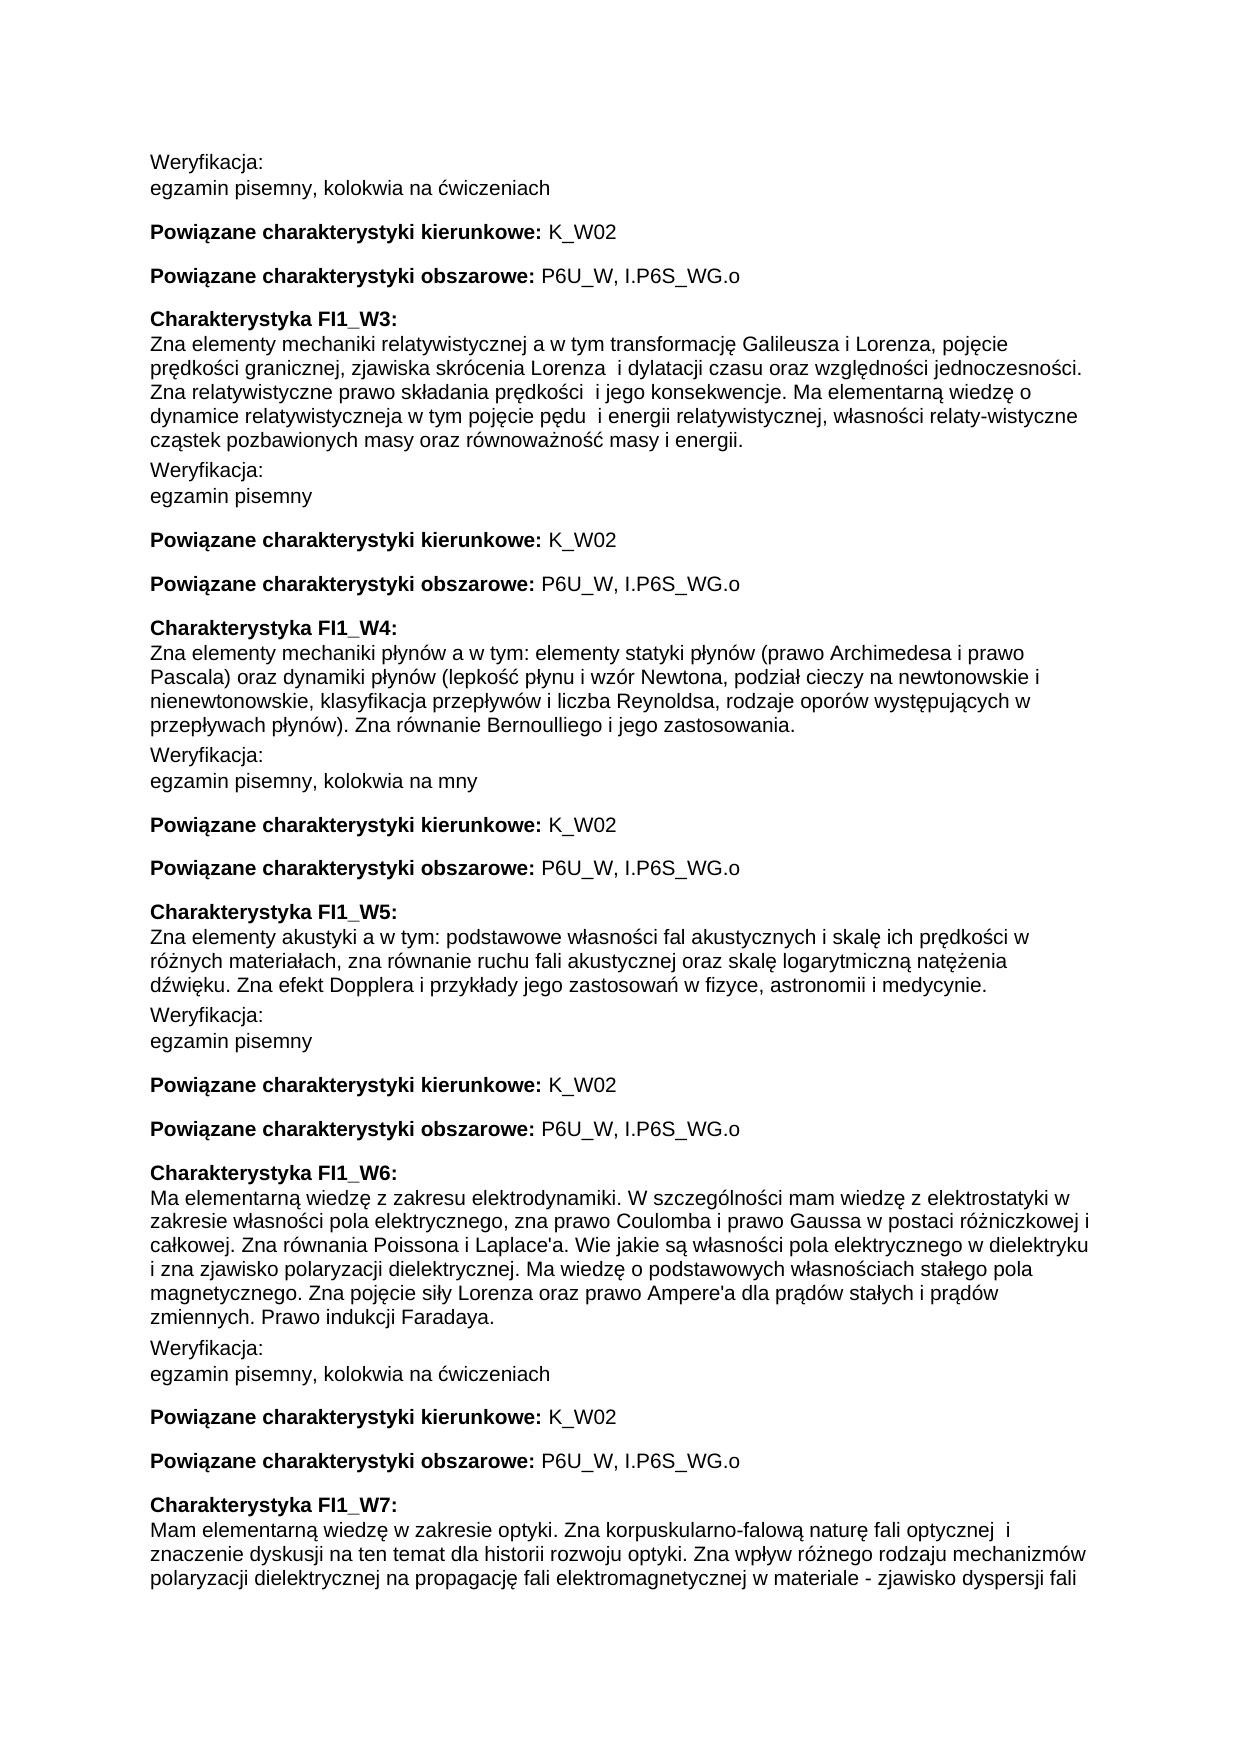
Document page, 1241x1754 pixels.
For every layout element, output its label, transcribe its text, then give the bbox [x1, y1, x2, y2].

text Weryfikacja: [150, 1003, 1090, 1027]
text Charakterystyka FI1_W5: [150, 900, 1090, 924]
text Powiązane charakterystyki kierunkowe: K_W02 [150, 220, 1090, 244]
text Weryfikacja: [150, 743, 1090, 767]
text Powiązane charakterystyki obszarowe: P6U_W, I.P6S_WG.o [150, 1449, 1090, 1473]
text Zna elementy mechaniki relatywistycznej a w tym transformację Galileusza i Lorenza, pojęcie prędkości granicznej, zjawiska skrócenia Lorenza i dylatacji czasu oraz względności jednoczesności. Zna relatywistyczne prawo składania prędkości i jego konsekwencje. Ma elementarną wiedzę o dynamice relatywistyczneja w tym pojęcie pędu i energii relatywistycznej, własności relaty-wistyczne cząstek pozbawionych masy oraz równoważność masy i energii. [150, 332, 1090, 452]
text Weryfikacja: [150, 150, 1090, 174]
text Zna elementy akustyki a w tym: podstawowe własności fal akustycznych i skalę ich prędkości w różnych materiałach, zna równanie ruchu fali akustycznej oraz skalę logarytmiczną natężenia dźwięku. Zna efekt Dopplera i przykłady jego zastosowań w fizyce, astronomii i medycynie. [150, 925, 1090, 997]
text Charakterystyka FI1_W7: [150, 1493, 1090, 1517]
text egzamin pisemny, kolokwia na ćwiczeniach [150, 1361, 1090, 1385]
text Powiązane charakterystyki obszarowe: P6U_W, I.P6S_WG.o [150, 856, 1090, 880]
text Powiązane charakterystyki obszarowe: P6U_W, I.P6S_WG.o [150, 1117, 1090, 1141]
text Ma elementarną wiedzę z zakresu elektrodynamiki. W szczególności mam wiedzę z elektrostatyki w zakresie własności pola elektrycznego, zna prawo Coulomba i prawo Gaussa w postaci różniczkowej i całkowej. Zna równania Poissona i Laplace'a. Wie jakie są własności pola elektrycznego w dielektryku i zna zjawisko polaryzacji dielektrycznej. Ma wiedzę o podstawowych własnościach stałego pola magnetycznego. Zna pojęcie siły Lorenza oraz prawo Ampere'a dla prądów stałych i prądów zmiennych. Prawo indukcji Faradaya. [150, 1185, 1090, 1329]
text Charakterystyka FI1_W6: [150, 1160, 1090, 1184]
text Powiązane charakterystyki kierunkowe: K_W02 [150, 812, 1090, 836]
text Powiązane charakterystyki obszarowe: P6U_W, I.P6S_WG.o [150, 572, 1090, 596]
text Zna elementy mechaniki płynów a w tym: elementy statyki płynów (prawo Archimedesa i prawo Pascala) oraz dynamiki płynów (lepkość płynu i wzór Newtona, podział cieczy na newtonowskie i nienewtonowskie, klasyfikacja przepływów i liczba Reynoldsa, rodzaje oporów występujących w przepływach płynów). Zna równanie Bernoulliego i jego zastosowania. [150, 641, 1090, 736]
text Powiązane charakterystyki kierunkowe: K_W02 [150, 528, 1090, 552]
text egzamin pisemny [150, 1029, 1090, 1053]
text Weryfikacja: [150, 458, 1090, 482]
text Powiązane charakterystyki kierunkowe: K_W02 [150, 1405, 1090, 1429]
text Powiązane charakterystyki kierunkowe: K_W02 [150, 1073, 1090, 1097]
text Charakterystyka FI1_W4: [150, 616, 1090, 639]
text Charakterystyka FI1_W3: [150, 307, 1090, 331]
text egzamin pisemny, kolokwia na mny [150, 769, 1090, 793]
text egzamin pisemny, kolokwia na ćwiczeniach [150, 176, 1090, 200]
text Weryfikacja: [150, 1335, 1090, 1359]
text Powiązane charakterystyki obszarowe: P6U_W, I.P6S_WG.o [150, 263, 1090, 287]
text egzamin pisemny [150, 484, 1090, 508]
